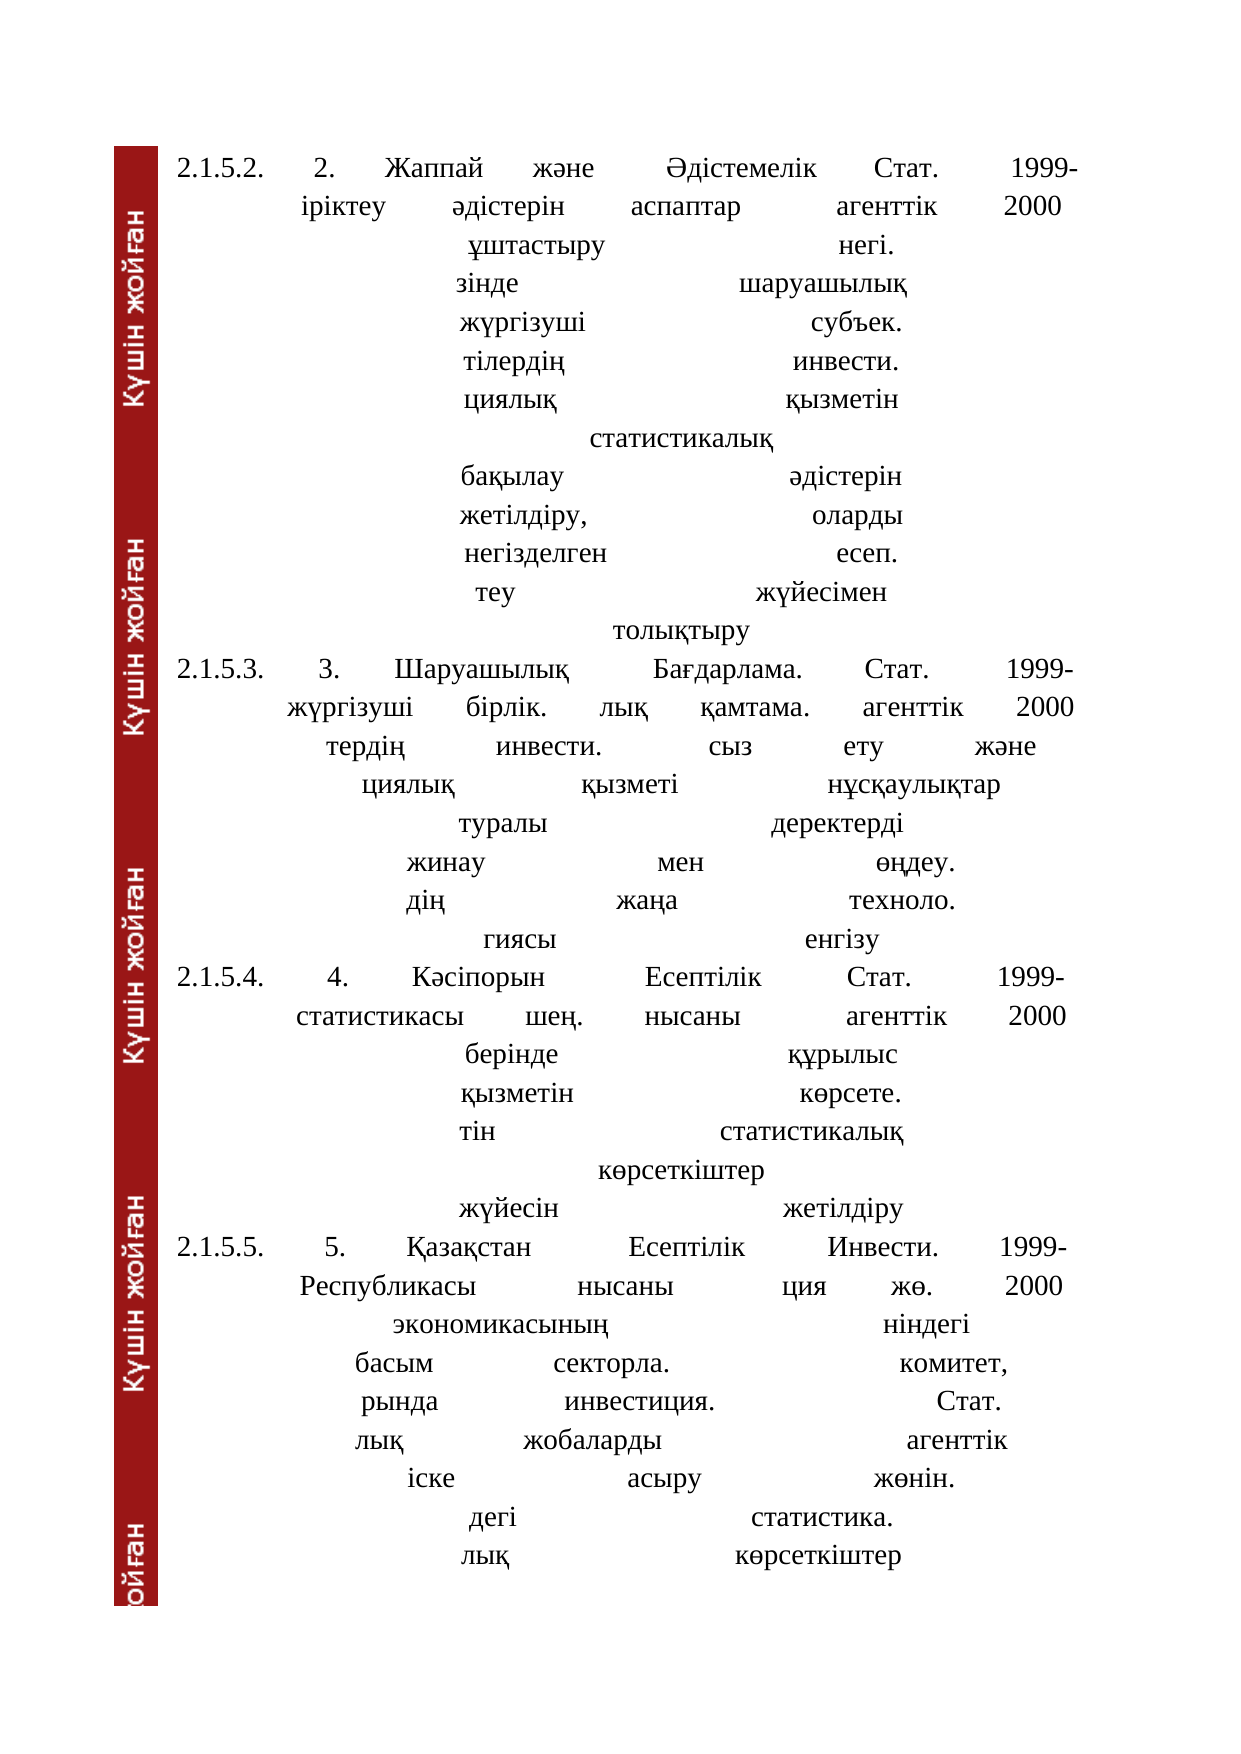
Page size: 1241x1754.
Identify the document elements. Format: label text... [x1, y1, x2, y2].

picture [114, 146, 158, 150]
picture [114, 1571, 158, 1606]
